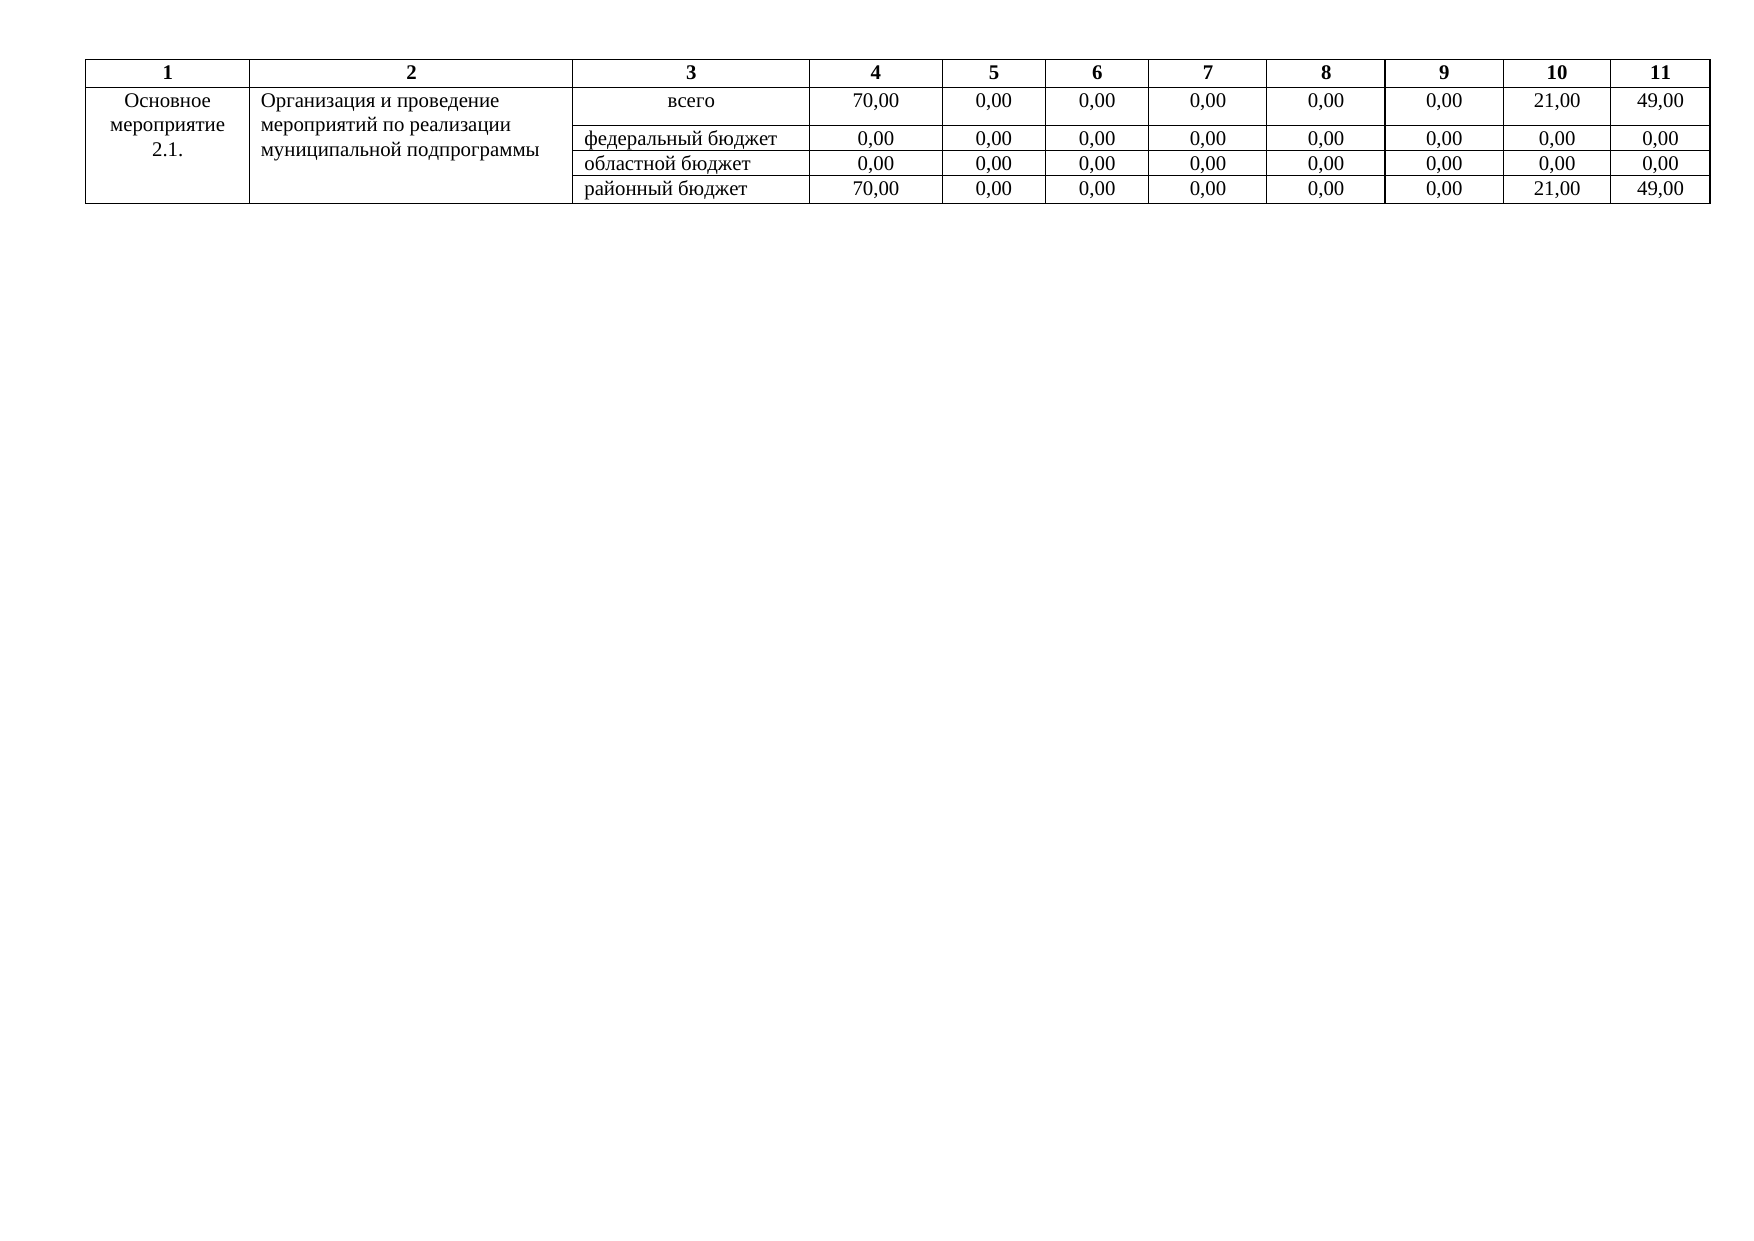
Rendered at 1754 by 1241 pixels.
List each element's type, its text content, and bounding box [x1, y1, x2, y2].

table_header 1 [86, 60, 249, 87]
table_header 5 [943, 60, 1045, 87]
table_cell 49,00 [1611, 88, 1709, 125]
table_cell 0,00 [1267, 176, 1384, 203]
table_cell федеральный бюджет [573, 126, 809, 150]
table_header 8 [1267, 60, 1384, 87]
table_cell 0,00 [1386, 151, 1503, 175]
table_header 11 [1611, 60, 1709, 87]
table_cell 0,00 [1046, 151, 1148, 175]
table_cell 70,00 [810, 176, 942, 203]
table_cell 0,00 [1504, 151, 1610, 175]
table_header 3 [573, 60, 809, 87]
table_cell Основное мероприятие 2.1. [86, 88, 249, 203]
table_header 6 [1046, 60, 1148, 87]
table_cell 0,00 [1504, 126, 1610, 150]
table_cell 0,00 [943, 151, 1045, 175]
table_cell 0,00 [1386, 126, 1503, 150]
table_cell 0,00 [943, 126, 1045, 150]
table_header 10 [1504, 60, 1610, 87]
table_cell районный бюджет [573, 176, 809, 203]
table_cell Организация и проведение мероприятий по реализации муниципальной подпрограммы [250, 88, 572, 203]
table_cell 0,00 [1386, 176, 1503, 203]
table_cell областной бюджет [573, 151, 809, 175]
table_header 9 [1386, 60, 1503, 87]
table_cell 0,00 [1149, 126, 1266, 150]
table_cell 0,00 [1046, 126, 1148, 150]
table_cell 0,00 [1611, 126, 1709, 150]
table_cell 0,00 [1046, 176, 1148, 203]
table_cell 21,00 [1504, 176, 1610, 203]
table_cell 0,00 [1611, 151, 1709, 175]
table_cell 21,00 [1504, 88, 1610, 125]
table_cell 0,00 [1267, 126, 1384, 150]
table_cell 0,00 [943, 176, 1045, 203]
table_cell 0,00 [1149, 151, 1266, 175]
table_cell 0,00 [1046, 88, 1148, 125]
table_cell всего [573, 88, 809, 125]
table_cell 70,00 [810, 88, 942, 125]
table_cell 0,00 [1267, 151, 1384, 175]
table_header 2 [250, 60, 572, 87]
table_cell 0,00 [810, 126, 942, 150]
table_cell 0,00 [943, 88, 1045, 125]
table_cell 0,00 [1386, 88, 1503, 125]
table_cell 0,00 [1149, 88, 1266, 125]
table_cell 0,00 [1149, 176, 1266, 203]
table_header 4 [810, 60, 942, 87]
table_header 7 [1149, 60, 1266, 87]
table_cell 0,00 [810, 151, 942, 175]
table_cell 49,00 [1611, 176, 1709, 203]
table_cell 0,00 [1267, 88, 1384, 125]
